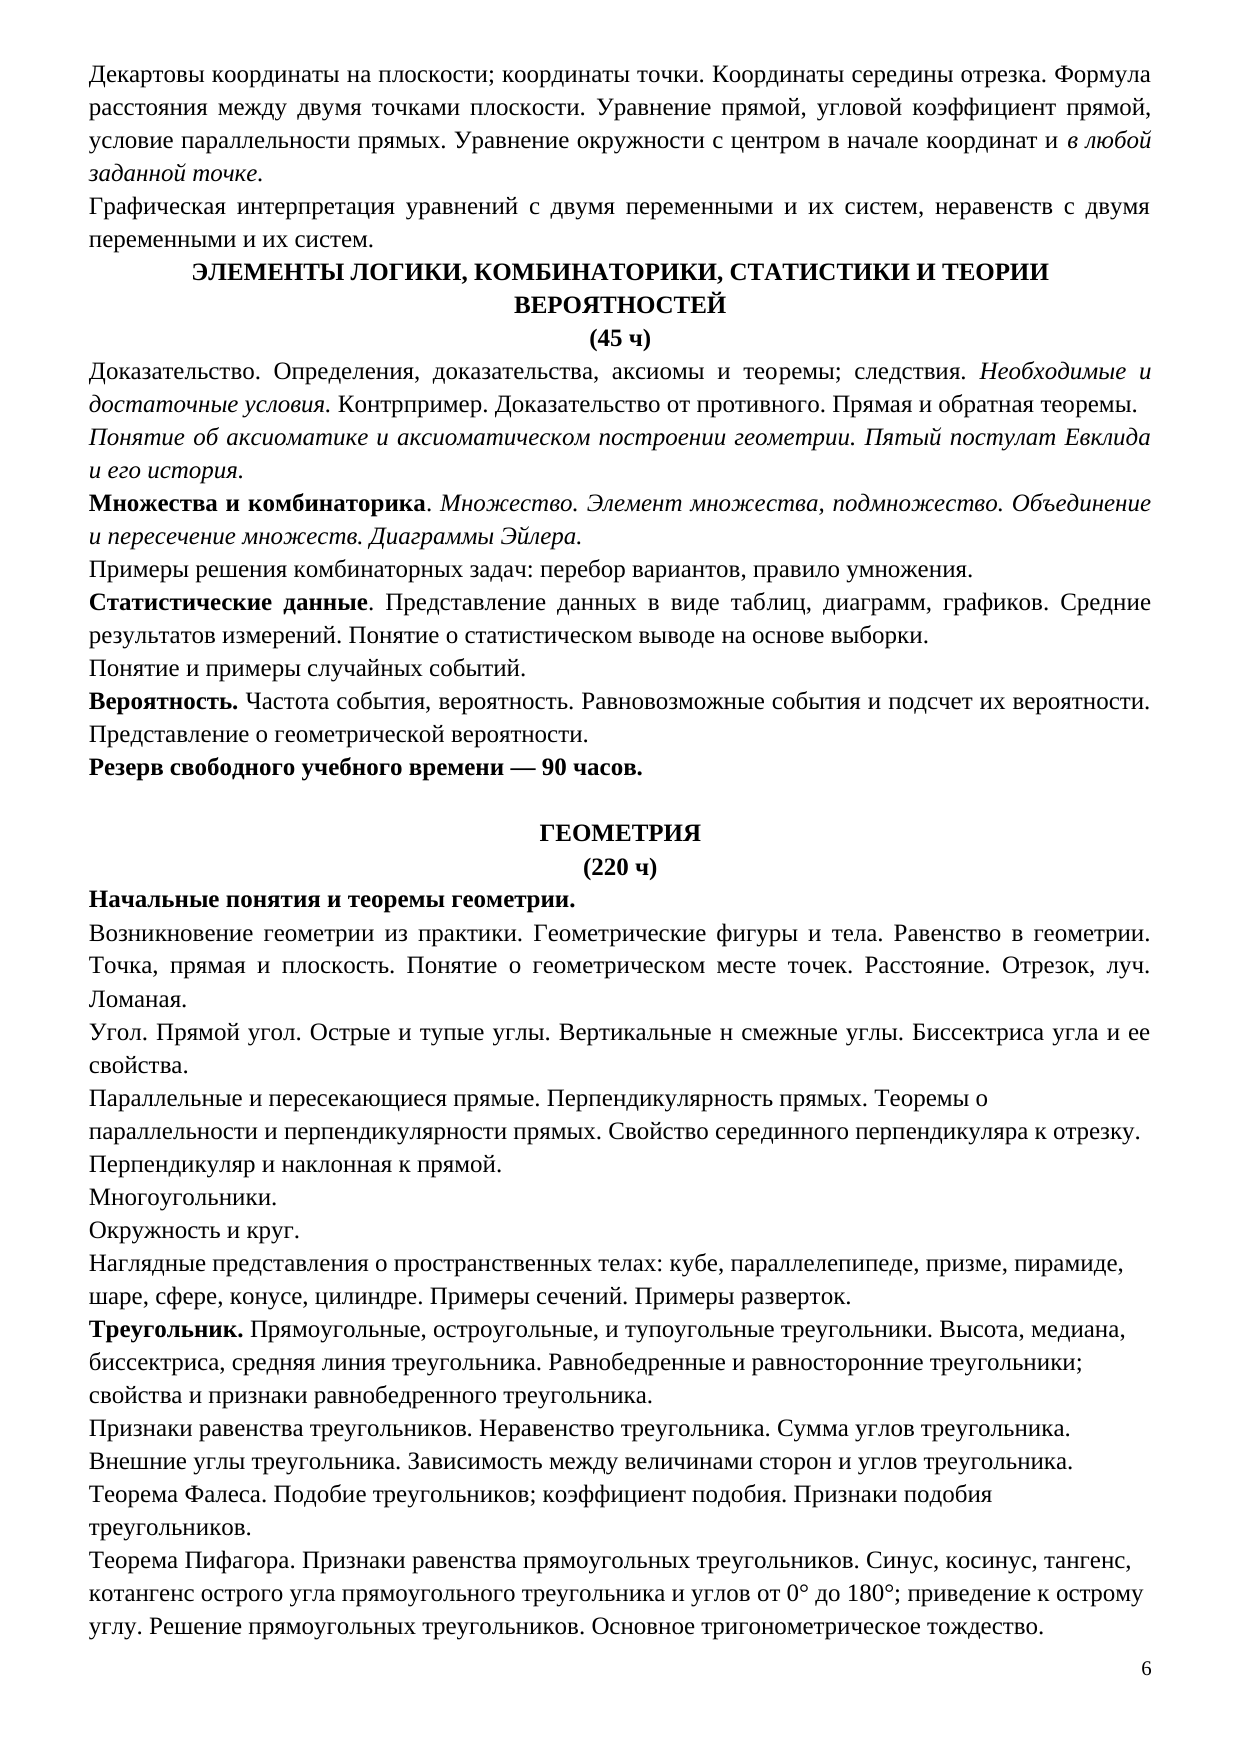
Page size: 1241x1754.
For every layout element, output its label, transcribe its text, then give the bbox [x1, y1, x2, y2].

text Доказательство. Определения, доказательства, аксиомы и теоремы; следствия. Необходимые и достаточные условия. Контрпример. Доказательство от противного. Прямая и обратная теоремы. [89, 356, 1152, 418]
text Признаки равенства треугольников. Неравенство треугольника. Сумма углов треугольника. Внешние углы треугольника. Зависимость между величинами сторон и углов треугольника. [89, 1413, 1152, 1475]
text Угол. Прямой угол. Острые и тупые углы. Вертикальные н смежные углы. Биссектриса угла и ее свойства. [89, 1017, 1152, 1078]
text Графическая интерпретация уравнений с двумя переменными и их систем, неравенств с двумя переменными и их систем. [89, 191, 1152, 253]
text Начальные понятия и теоремы геометрии. [89, 884, 1152, 913]
text ЭЛЕМЕНТЫ ЛОГИКИ, КОМБИНАТОРИКИ, СТАТИСТИКИ И ТЕОРИИ [89, 257, 1152, 286]
text Многоугольники. [89, 1182, 1152, 1211]
text Статистические данные. Представление данных в виде таблиц, диаграмм, графиков. Средние результатов измерений. Понятие о статистическом выводе на основе выборки. [89, 587, 1152, 649]
text Окружность и круг. [89, 1215, 1152, 1243]
text Наглядные представления о пространственных телах: кубе, параллелепипеде, призме, пирамиде, шаре, сфере, конусе, цилиндре. Примеры сечений. Примеры разверток. [89, 1248, 1152, 1309]
text Декартовы координаты на плоскости; координаты точки. Координаты середины отрезка. Формула расстояния между двумя точками плоскости. Уравнение прямой, угловой коэффициент прямой, условие параллельности прямых. Уравнение окружности с центром в начале координат и в любой заданной точке. [89, 59, 1152, 187]
text Множества и комбинаторика. Множество. Элемент множества, подмножество. Объединение и пересечение множеств. Диаграммы Эйлера. [89, 488, 1152, 550]
text ГЕОМЕТРИЯ [89, 818, 1152, 847]
text Треугольник. Прямоугольные, остроугольные, и тупоугольные треугольники. Высота, медиана, биссектриса, средняя линия треугольника. Равнобедренные и равносторонние треугольники; свойства и признаки равнобедренного треугольника. [89, 1314, 1152, 1409]
text Вероятность. Частота события, вероятность. Равновозможные события и подсчет их вероятности. Представление о геометрической вероятности. [89, 686, 1152, 748]
text (45 ч) [89, 323, 1152, 352]
text Понятие об аксиоматике и аксиоматическом построении геометрии. Пятый постулат Евклида и его история. [89, 422, 1152, 484]
text Понятие и примеры случайных событий. [89, 653, 1152, 682]
text Резерв свободного учебного времени — 90 часов. [89, 752, 1152, 781]
text (220 ч) [89, 852, 1152, 880]
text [89, 1545, 1152, 1640]
text ВЕРОЯТНОСТЕЙ [89, 290, 1152, 319]
text Параллельные и пересекающиеся прямые. Перпендикулярность прямых. Теоремы о параллельности и перпендикулярности прямых. Свойство серединного перпендикуляра к отрезку. Перпендикуляр и наклонная к прямой. [89, 1083, 1152, 1177]
text Теорема Фалеса. Подобие треугольников; коэффициент подобия. Признаки подобия треугольников. [89, 1479, 1152, 1541]
text Примеры решения комбинаторных задач: перебор вариантов, правило умножения. [89, 554, 1152, 583]
text Возникновение геометрии из практики. Геометрические фигуры и тела. Равенство в геометрии. Точка, прямая и плоскость. Понятие о геометрическом месте точек. Расстояние. Отрезок, луч. Ломаная. [89, 918, 1152, 1012]
